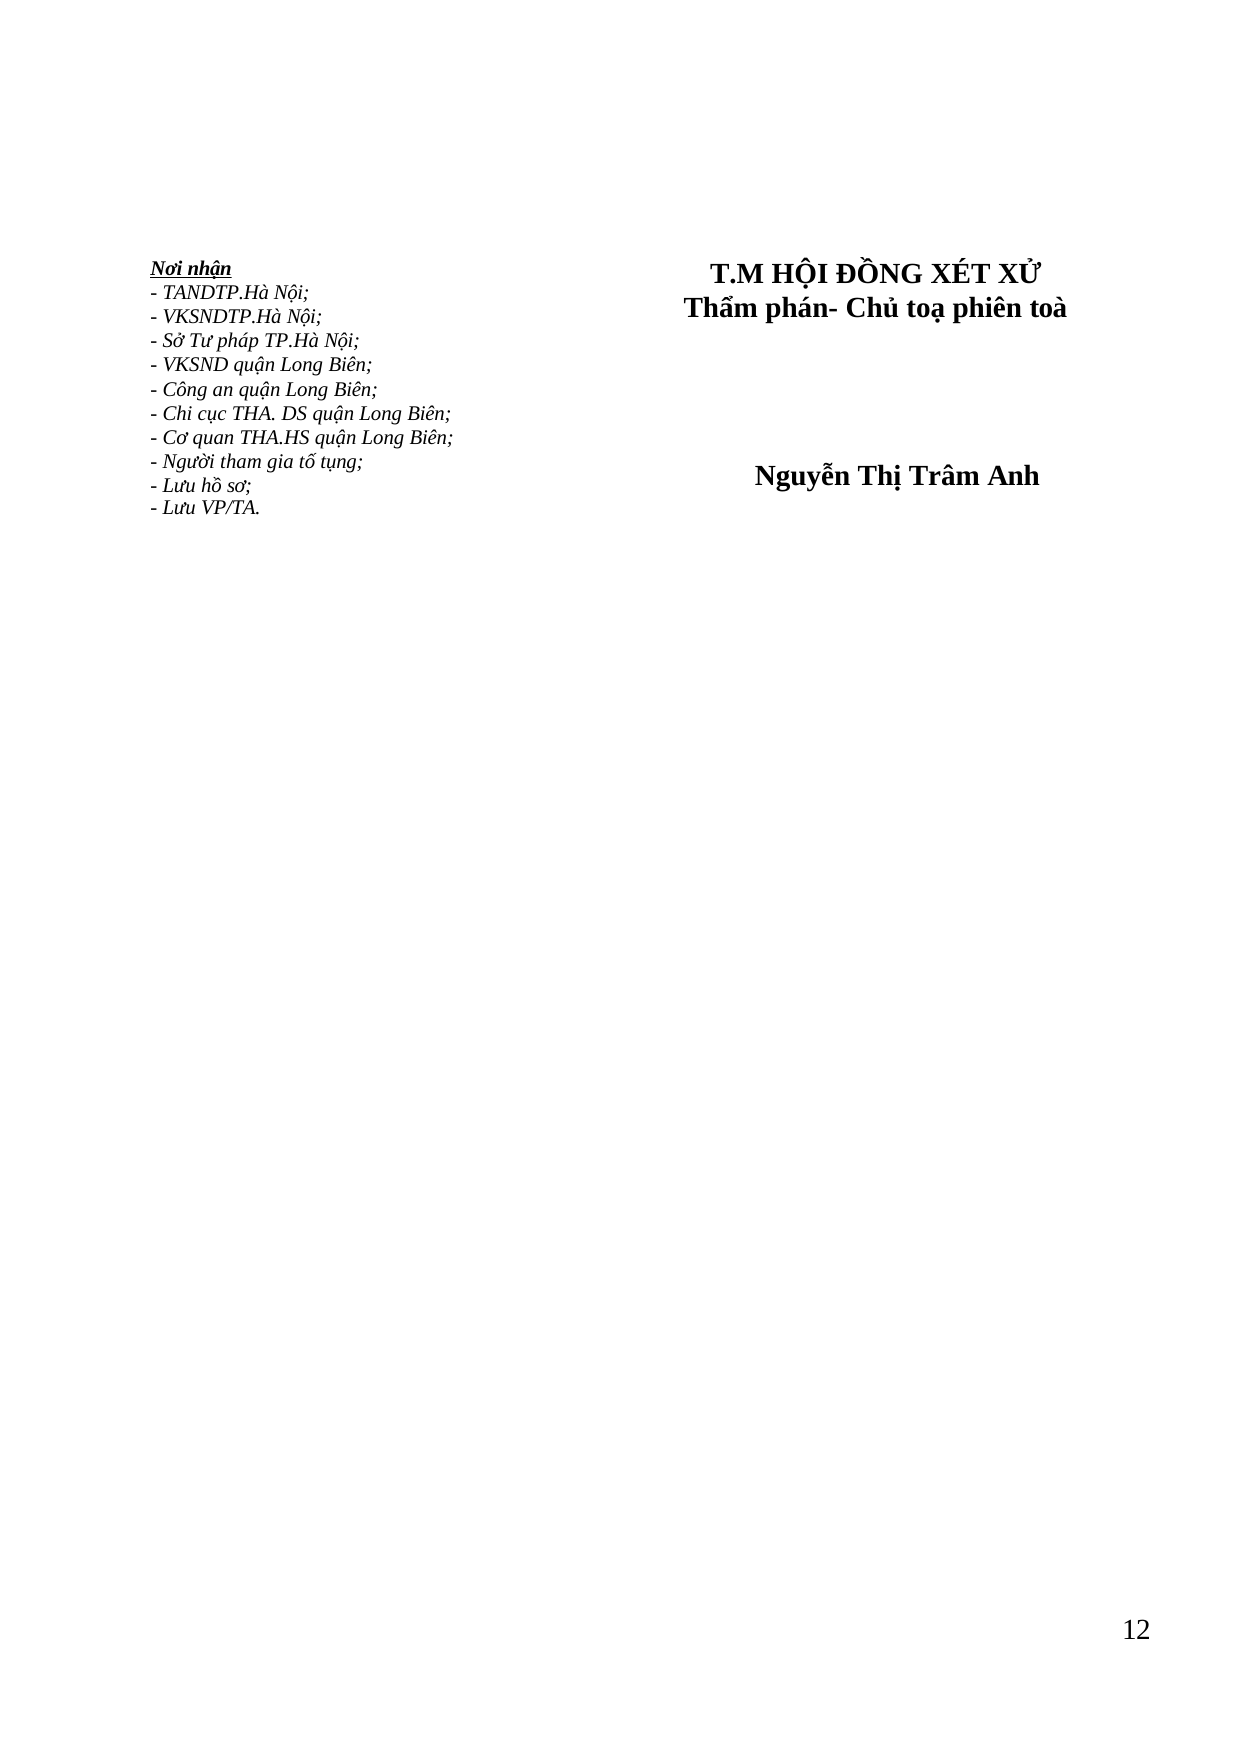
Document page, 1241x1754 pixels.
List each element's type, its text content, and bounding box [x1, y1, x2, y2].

table_header T.M HỘI ĐỒNG XÉT XỬ Thẩm phán- Chủ toạ phiên toà Nguyễn Thị Trâm Anh [569, 257, 1073, 520]
table_header Nơi nhận TANDTP.Hà Nội; VKSNDTP.Hà Nội; Sở Tư pháp TP.Hà Nội; VKSND quận Long Biên; Công an quận Long Biên; Chi cục THA. DS quận Long Biên; Cơ quan THA.HS quận Long Biên; Người tham gia tố tụng; Lưu hồ sơ; Lưu VP/TA. [145, 257, 569, 520]
